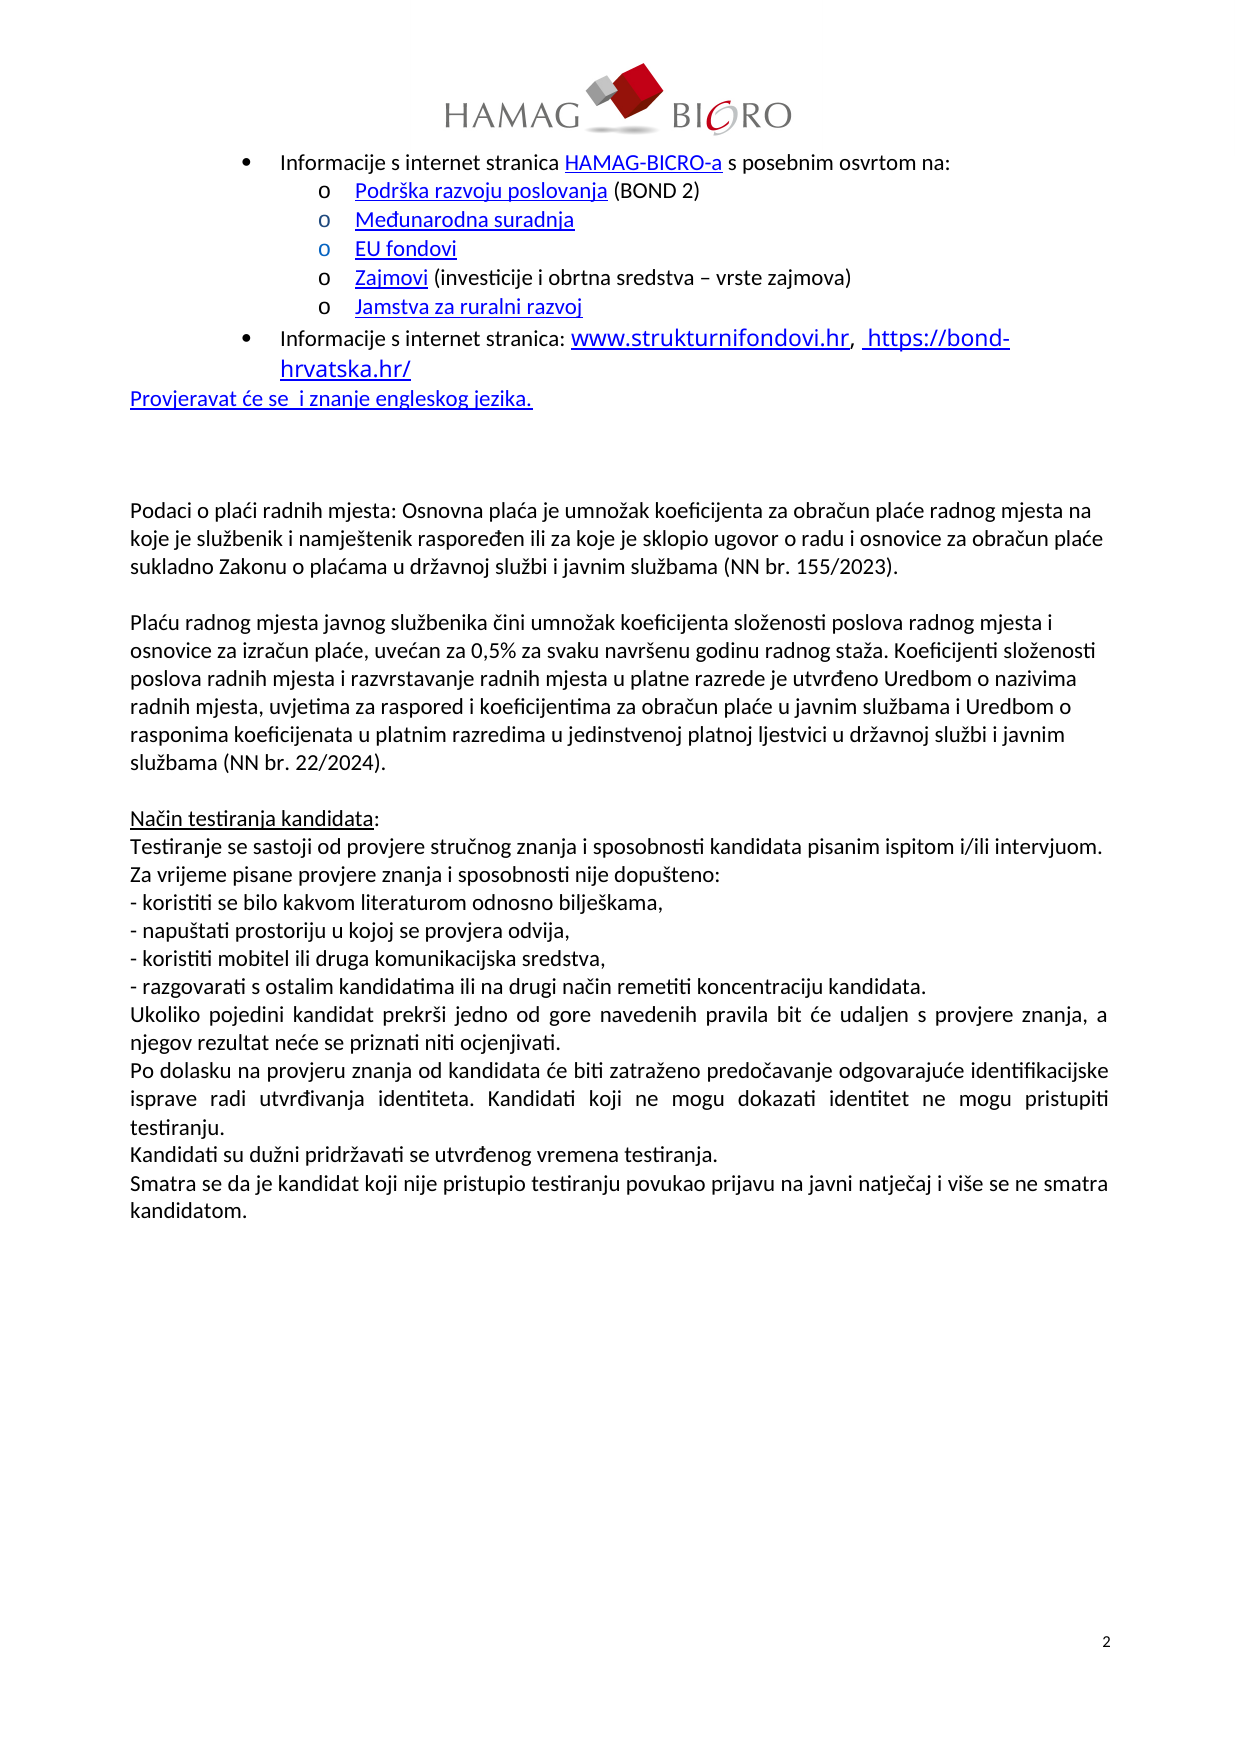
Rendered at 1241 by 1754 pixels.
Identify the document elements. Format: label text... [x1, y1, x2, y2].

list Podrška razvoju poslovanja (BOND 2) [317, 176, 1110, 205]
text - koristiti mobitel ili druga komunikacijska sredstva, [130, 944, 1110, 972]
text Za vrijeme pisane provjere znanja i sposobnosti nije dopušteno: [130, 860, 1110, 888]
text Testiranje se sastoji od provjere stručnog znanja i sposobnosti kandidata pisanim ispitom i/ili intervjuom. [130, 832, 1110, 860]
list Informacije s internet stranica HAMAG-BICRO-a s posebnim osvrtom na: [242, 148, 1110, 176]
picture [0, 0, 1235, 156]
text - napuštati prostoriju u kojoj se provjera odvija, [130, 916, 1110, 944]
text Podaci o plaći radnih mjesta: Osnovna plaća je umnožak koeficijenta za obračun plaće radnog mjesta na koje je službenik i namještenik raspoređen ili za koje je sklopio ugovor o radu i osnovice za obračun plaće sukladno Zakonu o plaćama u državnoj službi i javnim službama (NN br. 155/2023). [130, 496, 1110, 580]
text - razgovarati s ostalim kandidatima ili na drugi način remetiti koncentraciju kandidata. [130, 972, 1110, 1001]
text Ukoliko pojedini kandidat prekrši jedno od gore navedenih pravila bit će udaljen s provjere znanja, a njegov rezultat neće se priznati niti ocjenjivati. [130, 1001, 1110, 1057]
text Način testiranja kandidata: [130, 804, 1110, 832]
text Po dolasku na provjeru znanja od kandidata će biti zatraženo predočavanje odgovarajuće identifikacijske isprave radi utvrđivanja identiteta. Kandidati koji ne mogu dokazati identitet ne mogu pristupiti testiranju. [130, 1057, 1110, 1141]
list Zajmovi (investicije i obrtna sredstva – vrste zajmova) [317, 263, 1110, 292]
text Smatra se da je kandidat koji nije pristupio testiranju povukao prijavu na javni natječaj i više se ne smatra kandidatom. [130, 1169, 1110, 1225]
list Informacije s internet stranica: www.strukturnifondovi.hr, https://bond-hrvatska.hr/ [242, 322, 1110, 384]
list EU fondovi [317, 234, 1110, 263]
list Međunarodna suradnja [317, 205, 1110, 234]
list Jamstva za ruralni razvoj [317, 292, 1110, 322]
text Provjeravat će se i znanje engleskog jezika. [130, 384, 1110, 412]
text - koristiti se bilo kakvom literaturom odnosno bilješkama, [130, 888, 1110, 916]
text Plaću radnog mjesta javnog službenika čini umnožak koeficijenta složenosti poslova radnog mjesta i osnovice za izračun plaće, uvećan za 0,5% za svaku navršenu godinu radnog staža. Koeficijenti složenosti poslova radnih mjesta i razvrstavanje radnih mjesta u platne razrede je utvrđeno Uredbom o nazivima radnih mjesta, uvjetima za raspored i koeficijentima za obračun plaće u javnim službama i Uredbom o rasponima koeficijenata u platnim razredima u jedinstvenoj platnoj ljestvici u državnoj službi i javnim službama (NN br. 22/2024). [130, 608, 1110, 776]
text Kandidati su dužni pridržavati se utvrđenog vremena testiranja. [130, 1141, 1110, 1169]
